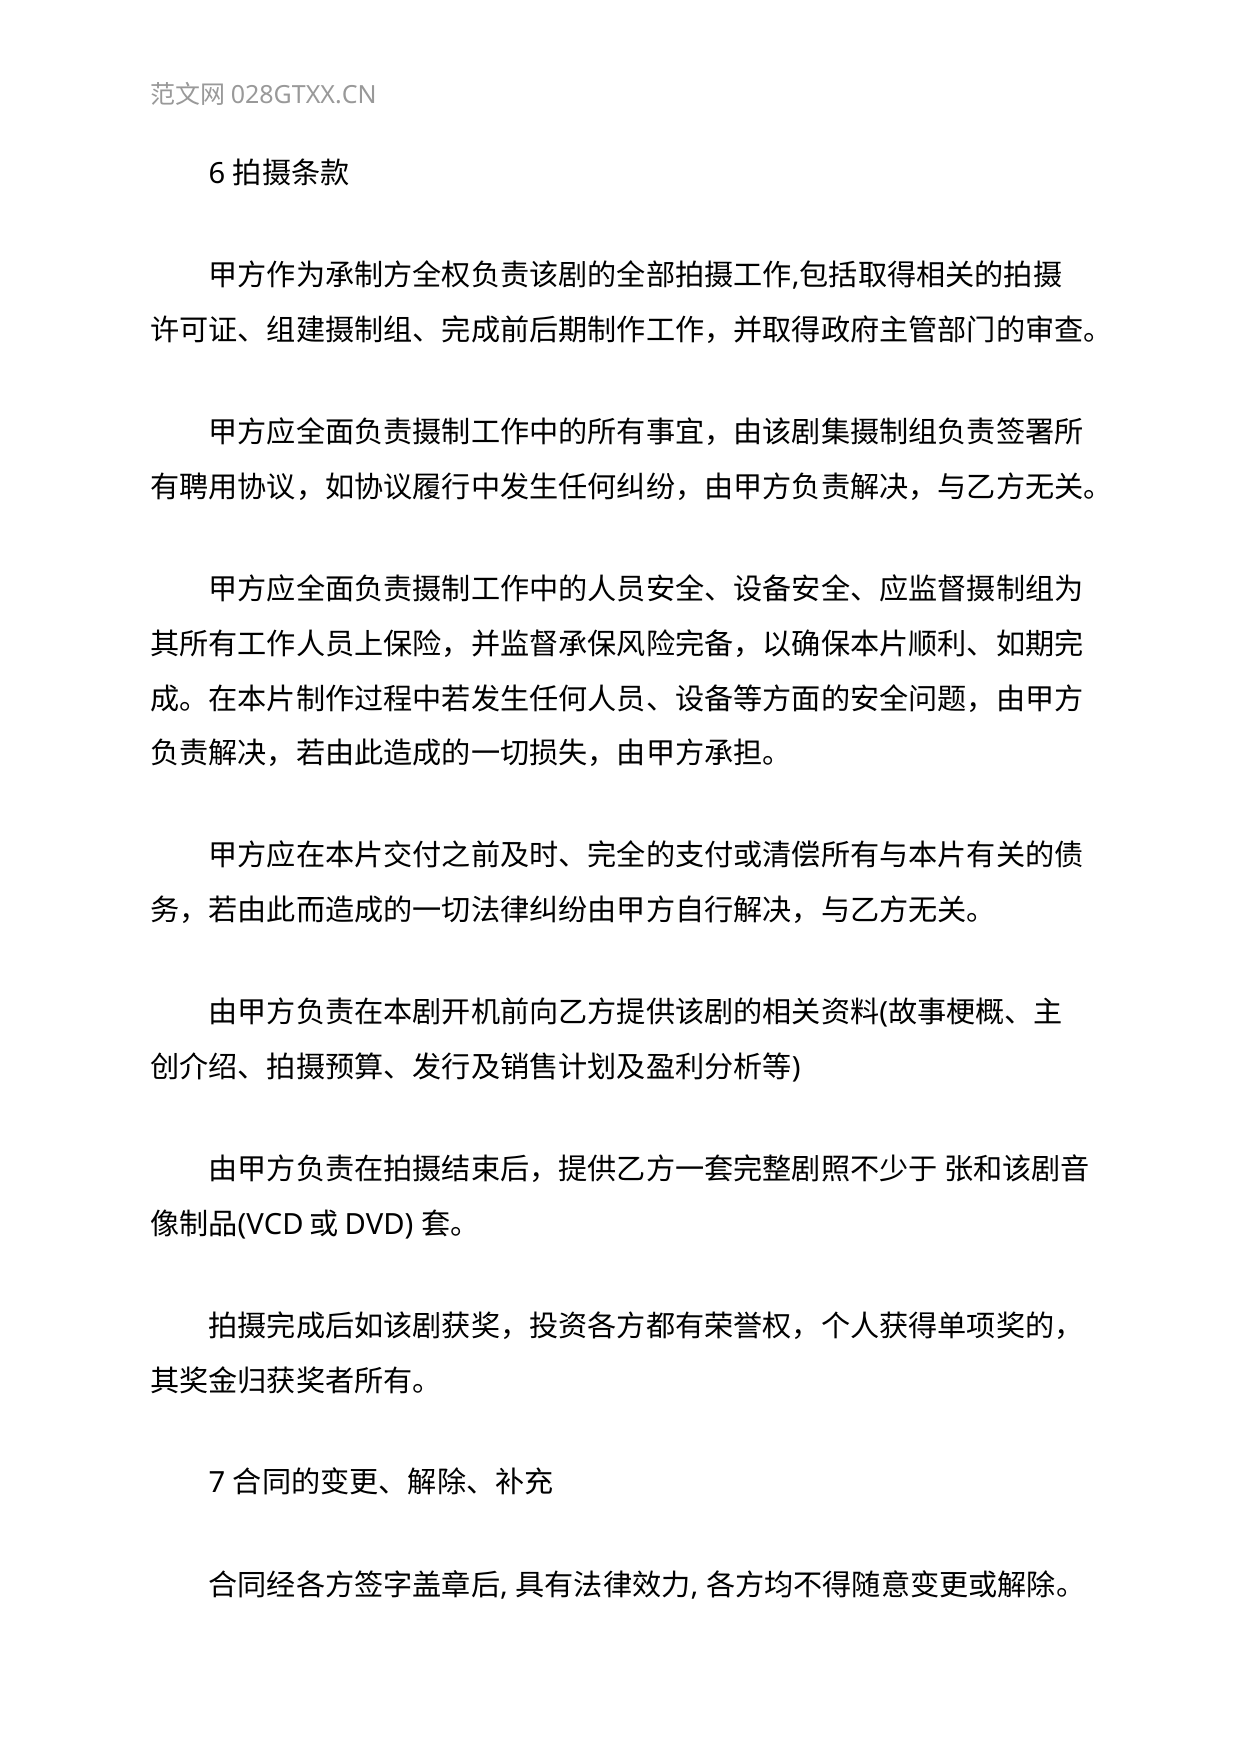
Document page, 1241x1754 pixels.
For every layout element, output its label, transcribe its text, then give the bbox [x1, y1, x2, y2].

text 拍摄完成后如该剧获奖，投资各方都有荣誉权，个人获得单项奖的，其奖金归获奖者所有。 [150, 1302, 1090, 1399]
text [150, 1561, 1090, 1603]
text 甲方应全面负责摄制工作中的人员安全、设备安全、应监督摄制组为其所有工作人员上保险，并监督承保风险完备，以确保本片顺利、如期完成。在本片制作过程中若发生任何人员、设备等方面的安全问题，由甲方负责解决，若由此造成的一切损失，由甲方承担。 [150, 565, 1090, 772]
text 甲方应在本片交付之前及时、完全的支付或清偿所有与本片有关的债务，若由此而造成的一切法律纠纷由甲方自行解决，与乙方无关。 [150, 832, 1090, 929]
text 甲方作为承制方全权负责该剧的全部拍摄工作,包括取得相关的拍摄许可证、组建摄制组、完成前后期制作工作，并取得政府主管部门的审查。 [150, 252, 1090, 349]
text 由甲方负责在本剧开机前向乙方提供该剧的相关资料(故事梗概、主创介绍、拍摄预算、发行及销售计划及盈利分析等) [150, 988, 1090, 1086]
text 甲方应全面负责摄制工作中的所有事宜，由该剧集摄制组负责签署所有聘用协议，如协议履行中发生任何纠纷，由甲方负责解决，与乙方无关。 [150, 409, 1090, 506]
text 6 拍摄条款 [150, 150, 1090, 192]
text 由甲方负责在拍摄结束后，提供乙方一套完整剧照不少于 张和该剧音像制品(VCD或DVD) 套。 [150, 1146, 1090, 1243]
text 7 合同的变更、解除、补充 [150, 1459, 1090, 1501]
